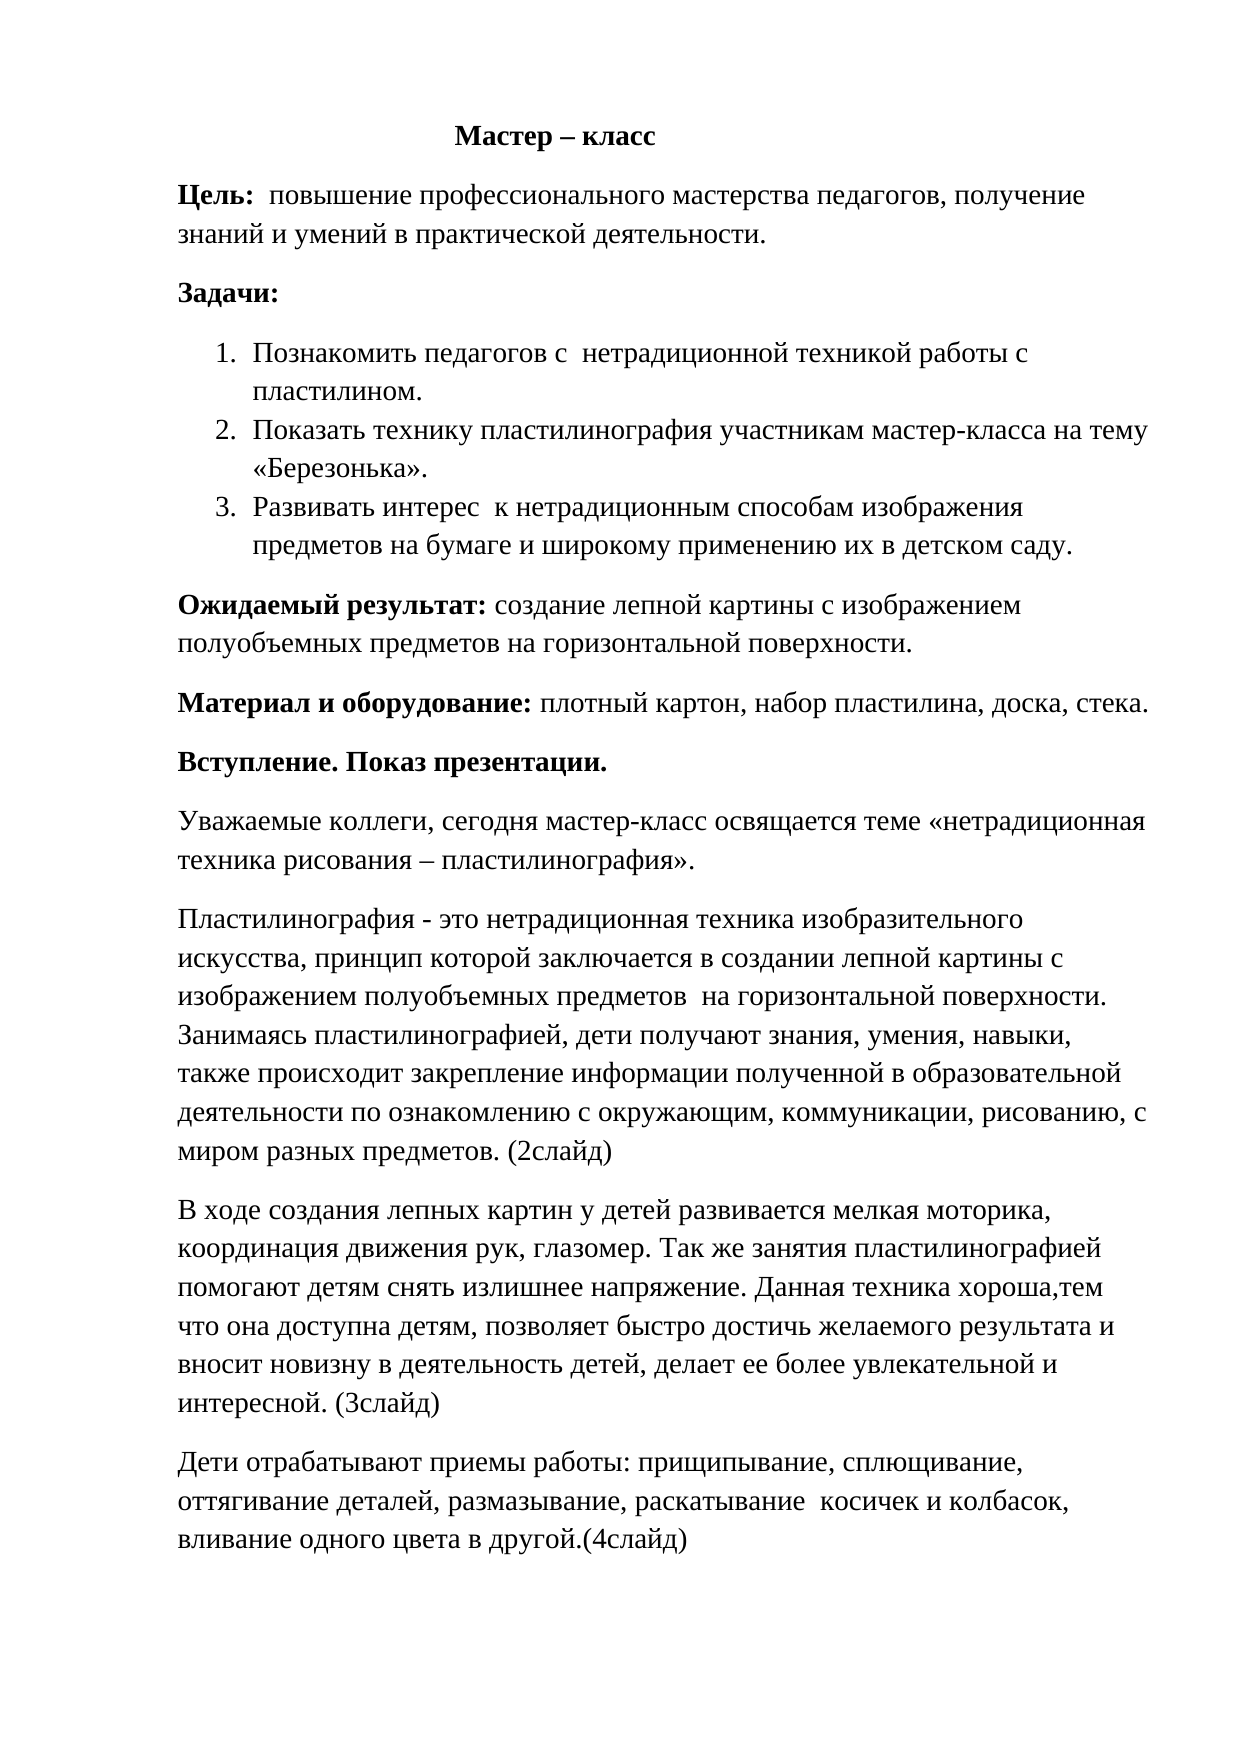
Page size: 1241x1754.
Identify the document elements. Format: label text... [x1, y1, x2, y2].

list Показать технику пластилинография участникам мастер-класса на тему «Березонька». [215, 412, 1152, 484]
list Познакомить педагогов с нетрадиционной техникой работы с пластилином. [215, 335, 1152, 407]
text Цель: повышение профессионального мастерства педагогов, получение знаний и умений в практической деятельности. [177, 177, 1152, 249]
text В ходе создания лепных картин у детей развивается мелкая моторика, координация движения рук, глазомер. Так же занятия пластилинографией помогают детям снять излишнее напряжение. Данная техника хороша,тем что она доступна детям, позволяет быстро достичь желаемого результата и вносит новизну в деятельность детей, делает ее более увлекательной и интересной. (3слайд) [177, 1192, 1152, 1418]
text Пластилинография - это нетрадиционная техника изобразительного искусства, принцип которой заключается в создании лепной картины с изображением полуобъемных предметов на горизонтальной поверхности. Занимаясь пластилинографией, дети получают знания, умения, навыки, также происходит закрепление информации полученной в образовательной деятельности по ознакомлению с окружающим, коммуникации, рисованию, с миром разных предметов. (2слайд) [177, 901, 1152, 1166]
list Развивать интерес к нетрадиционным способам изображения предметов на бумаге и широкому применению их в детском саду. [215, 489, 1152, 561]
text Ожидаемый результат: создание лепной картины с изображением полуобъемных предметов на горизонтальной поверхности. [177, 587, 1152, 659]
text Задачи: [177, 275, 1152, 309]
text Материал и оборудование: плотный картон, набор пластилина, доска, стека. [177, 685, 1152, 718]
text Дети отрабатывают приемы работы: прищипывание, сплющивание, оттягивание деталей, размазывание, раскатывание косичек и колбасок, вливание одного цвета в другой.(4слайд) [177, 1444, 1152, 1555]
text Уважаемые коллеги, сегодня мастер-класс освящается теме «нетрадиционная техника рисования – пластилинография». [177, 803, 1152, 876]
text Вступление. Показ презентации. [177, 744, 1152, 778]
text Мастер – класс [177, 118, 1152, 152]
